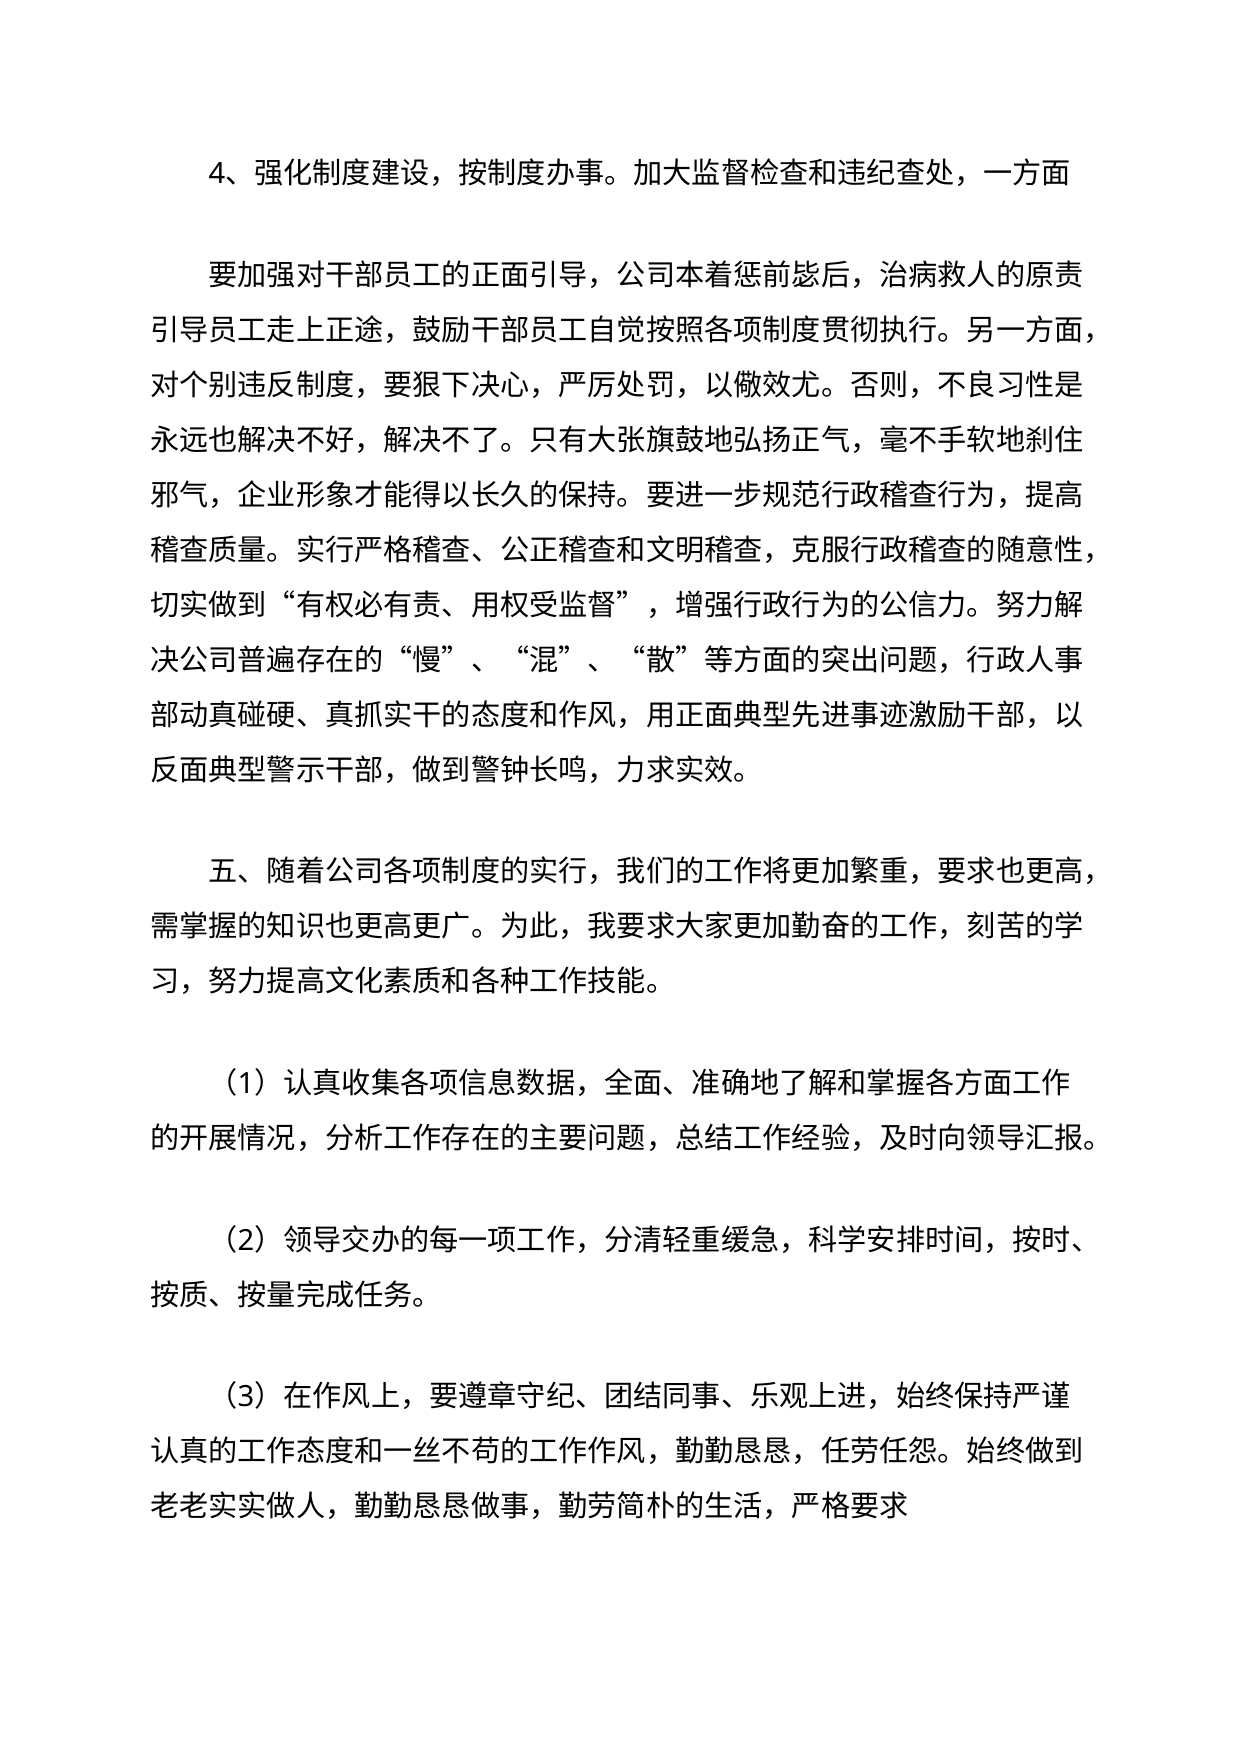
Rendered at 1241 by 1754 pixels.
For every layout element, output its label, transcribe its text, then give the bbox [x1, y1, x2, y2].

text （2）领导交办的每一项工作，分清轻重缓急，科学安排时间，按时、按质、按量完成任务。 [150, 1216, 1090, 1313]
text 要加强对干部员工的正面引导，公司本着惩前毖后，治病救人的原责引导员工走上正途，鼓励干部员工自觉按照各项制度贯彻执行。另一方面，对个别违反制度，要狠下决心，严厉处罚，以儆效尤。否则，不良习性是永远也解决不好，解决不了。只有大张旗鼓地弘扬正气，毫不手软地刹住邪气，企业形象才能得以长久的保持。要进一步规范行政稽查行为，提高稽查质量。实行严格稽查、公正稽查和文明稽查，克服行政稽查的随意性，切实做到“有权必有责、用权受监督”，增强行政行为的公信力。努力解决公司普遍存在的“慢”、“混”、“散”等方面的突出问题，行政人事部动真碰硬、真抓实干的态度和作风，用正面典型先进事迹激励干部，以反面典型警示干部，做到警钟长鸣，力求实效。 [150, 252, 1090, 788]
text （3）在作风上，要遵章守纪、团结同事、乐观上进，始终保持严谨认真的工作态度和一丝不苟的工作作风，勤勤恳恳，任劳任怨。始终做到老老实实做人，勤勤恳恳做事，勤劳简朴的生活，严格要求 [150, 1373, 1090, 1525]
text 4、强化制度建设，按制度办事。加大监督检查和违纪查处，一方面 [150, 150, 1090, 192]
text （1）认真收集各项信息数据，全面、准确地了解和掌握各方面工作的开展情况，分析工作存在的主要问题，总结工作经验，及时向领导汇报。 [150, 1059, 1090, 1157]
text 五、随着公司各项制度的实行，我们的工作将更加繁重，要求也更高，需掌握的知识也更高更广。为此，我要求大家更加勤奋的工作，刻苦的学习，努力提高文化素质和各种工作技能。 [150, 848, 1090, 1000]
